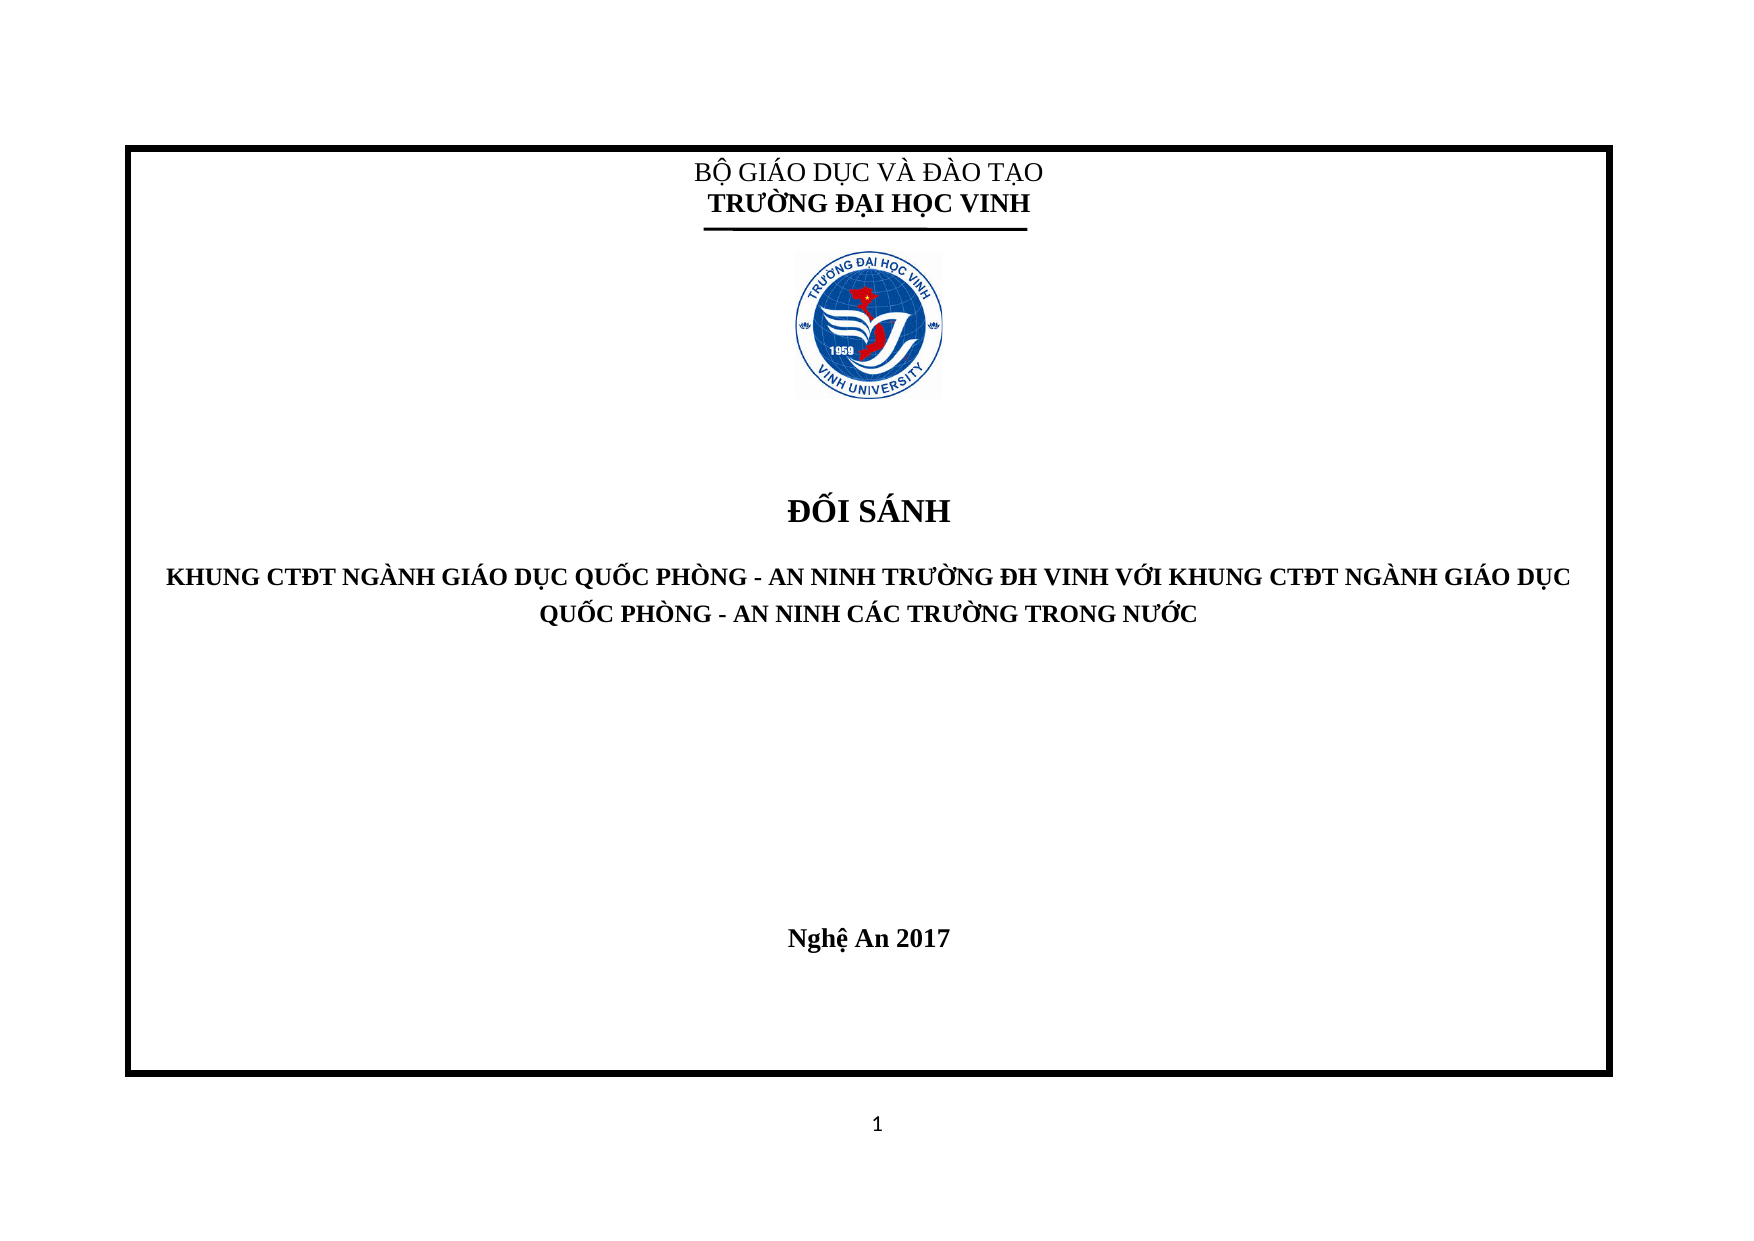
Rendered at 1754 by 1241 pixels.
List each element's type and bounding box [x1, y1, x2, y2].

picture [795, 251, 943, 399]
